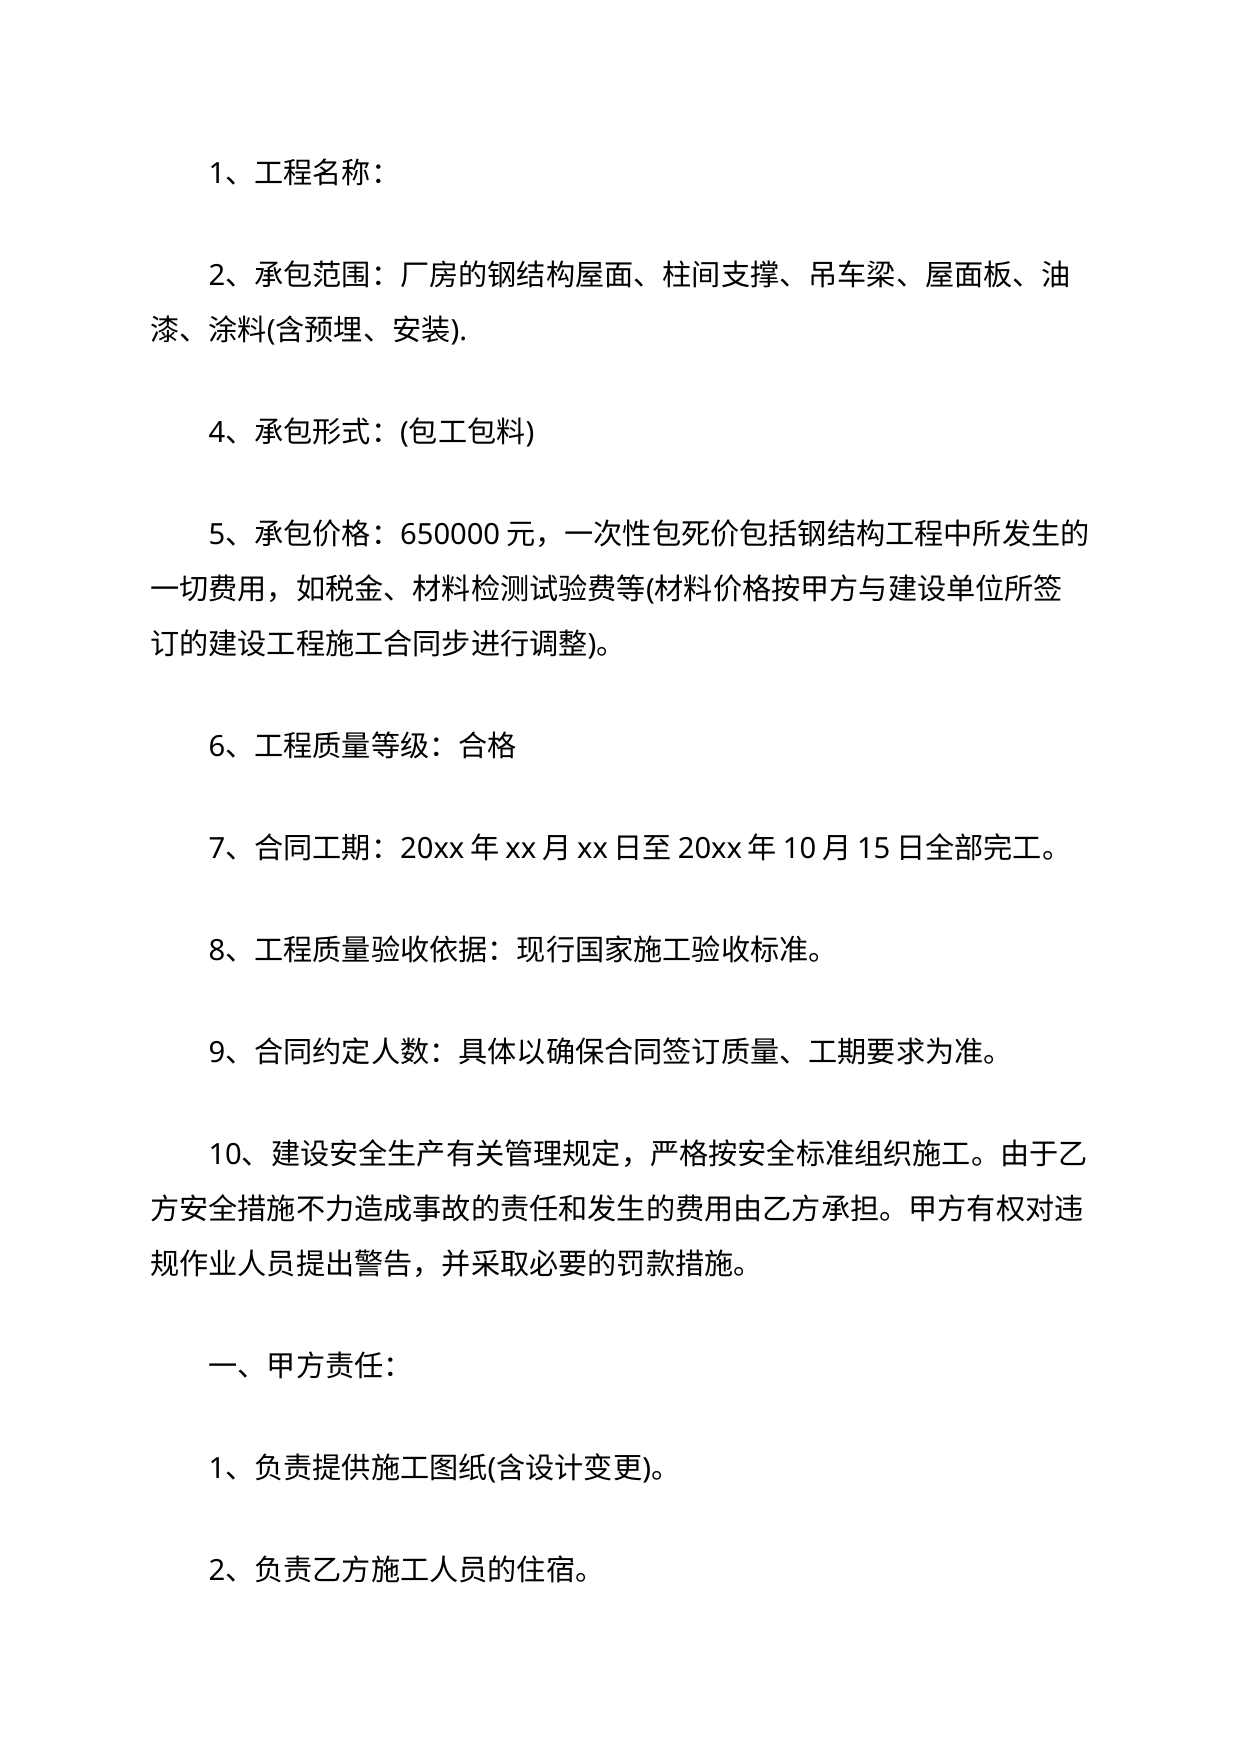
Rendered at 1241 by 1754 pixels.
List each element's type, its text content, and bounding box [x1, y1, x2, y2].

text 4、承包形式：(包工包料) [150, 409, 1090, 451]
text 10、建设安全生产有关管理规定，严格按安全标准组织施工。由于乙方安全措施不力造成事故的责任和发生的费用由乙方承担。甲方有权对违规作业人员提出警告，并采取必要的罚款措施。 [150, 1131, 1090, 1283]
text 2、负责乙方施工人员的住宿。 [150, 1546, 1090, 1589]
text 6、工程质量等级：合格 [150, 723, 1090, 765]
text 1、工程名称： [150, 150, 1090, 192]
text 8、工程质量验收依据：现行国家施工验收标准。 [150, 927, 1090, 969]
text 5、承包价格：650000元，一次性包死价包括钢结构工程中所发生的一切费用，如税金、材料检测试验费等(材料价格按甲方与建设单位所签订的建设工程施工合同步进行调整)。 [150, 511, 1090, 663]
text 9、合同约定人数：具体以确保合同签订质量、工期要求为准。 [150, 1029, 1090, 1071]
text 7、合同工期：20xx年xx月xx日至20xx年10月15日全部完工。 [150, 825, 1090, 867]
text 1、负责提供施工图纸(含设计变更)。 [150, 1444, 1090, 1487]
text 一、甲方责任： [150, 1342, 1090, 1385]
text 2、承包范围：厂房的钢结构屋面、柱间支撑、吊车梁、屋面板、油漆、涂料(含预埋、安装). [150, 252, 1090, 349]
